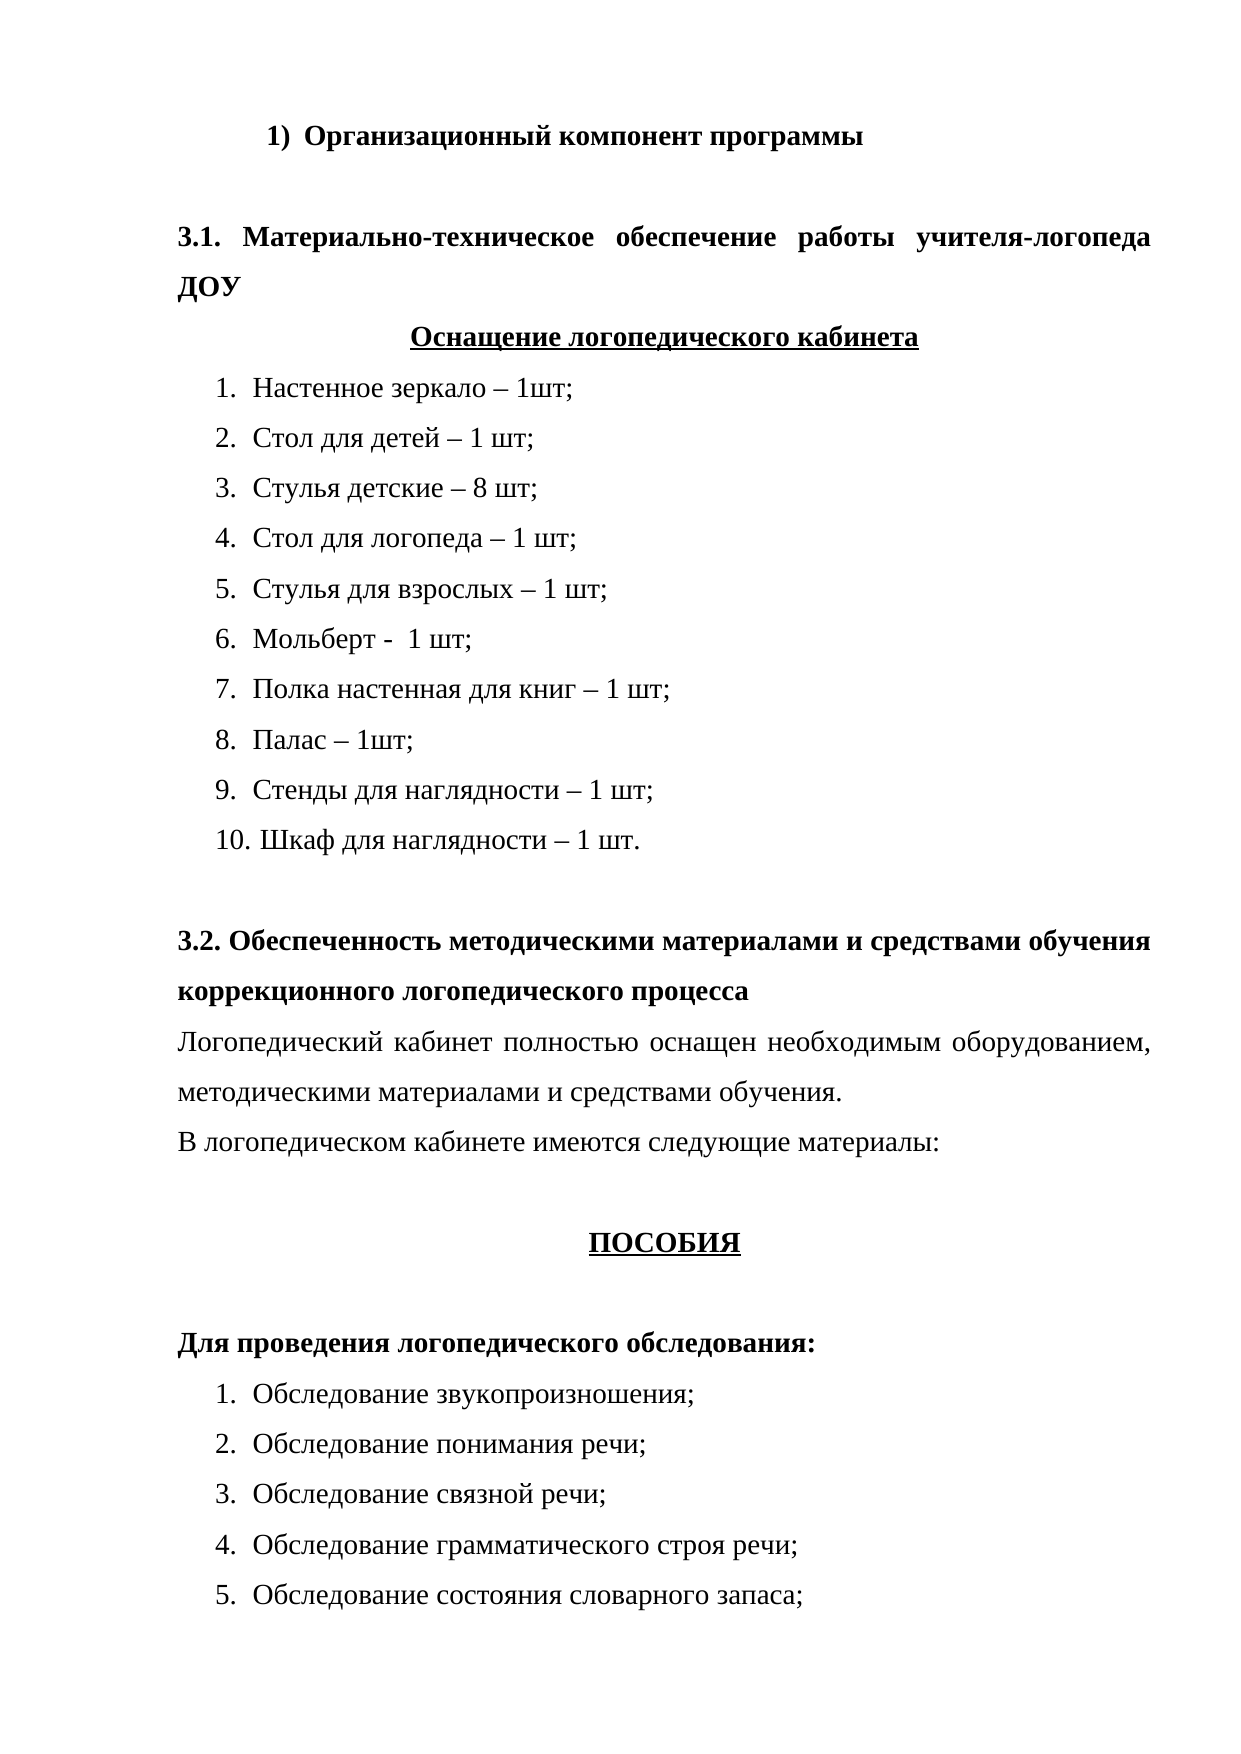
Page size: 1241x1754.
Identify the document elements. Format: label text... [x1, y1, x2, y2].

list Обследование звукопроизношения; [215, 1376, 1152, 1409]
list В логопедическом кабинете имеются следующие материалы: [177, 1124, 1152, 1158]
list Палас – 1шт; [215, 722, 1152, 755]
list Оснащение логопедического кабинета [177, 319, 1152, 353]
list Стулья для взрослых – 1 шт; [215, 571, 1152, 604]
list Стол для логопеда – 1 шт; [215, 521, 1152, 554]
list ПОСОБИЯ [177, 1225, 1152, 1258]
list 3.2. Обеспеченность методическими материалами и средствами обучения коррекционного логопедического процесса [177, 923, 1152, 1007]
list Мольберт - 1 шт; [215, 621, 1152, 655]
list Обследование состояния словарного запаса; [215, 1577, 1152, 1611]
list Обследование связной речи; [215, 1477, 1152, 1510]
list Организационный компонент программы [266, 118, 1152, 152]
list Стенды для наглядности – 1 шт; [215, 772, 1152, 806]
list Логопедический кабинет полностью оснащен необходимым оборудованием, методическими материалами и средствами обучения. [177, 1024, 1152, 1108]
list Шкаф для наглядности – 1 шт. [215, 822, 1152, 856]
list Стулья детские – 8 шт; [215, 470, 1152, 504]
list Настенное зеркало – 1шт; [215, 370, 1152, 403]
list 3.1. Материально-техническое обеспечение работы учителя-логопеда ДОУ [177, 219, 1152, 303]
list Полка настенная для книг – 1 шт; [215, 672, 1152, 705]
list Для проведения логопедического обследования: [177, 1326, 1152, 1359]
list Стол для детей – 1 шт; [215, 420, 1152, 453]
list Обследование грамматического строя речи; [215, 1527, 1152, 1560]
list Обследование понимания речи; [215, 1426, 1152, 1460]
